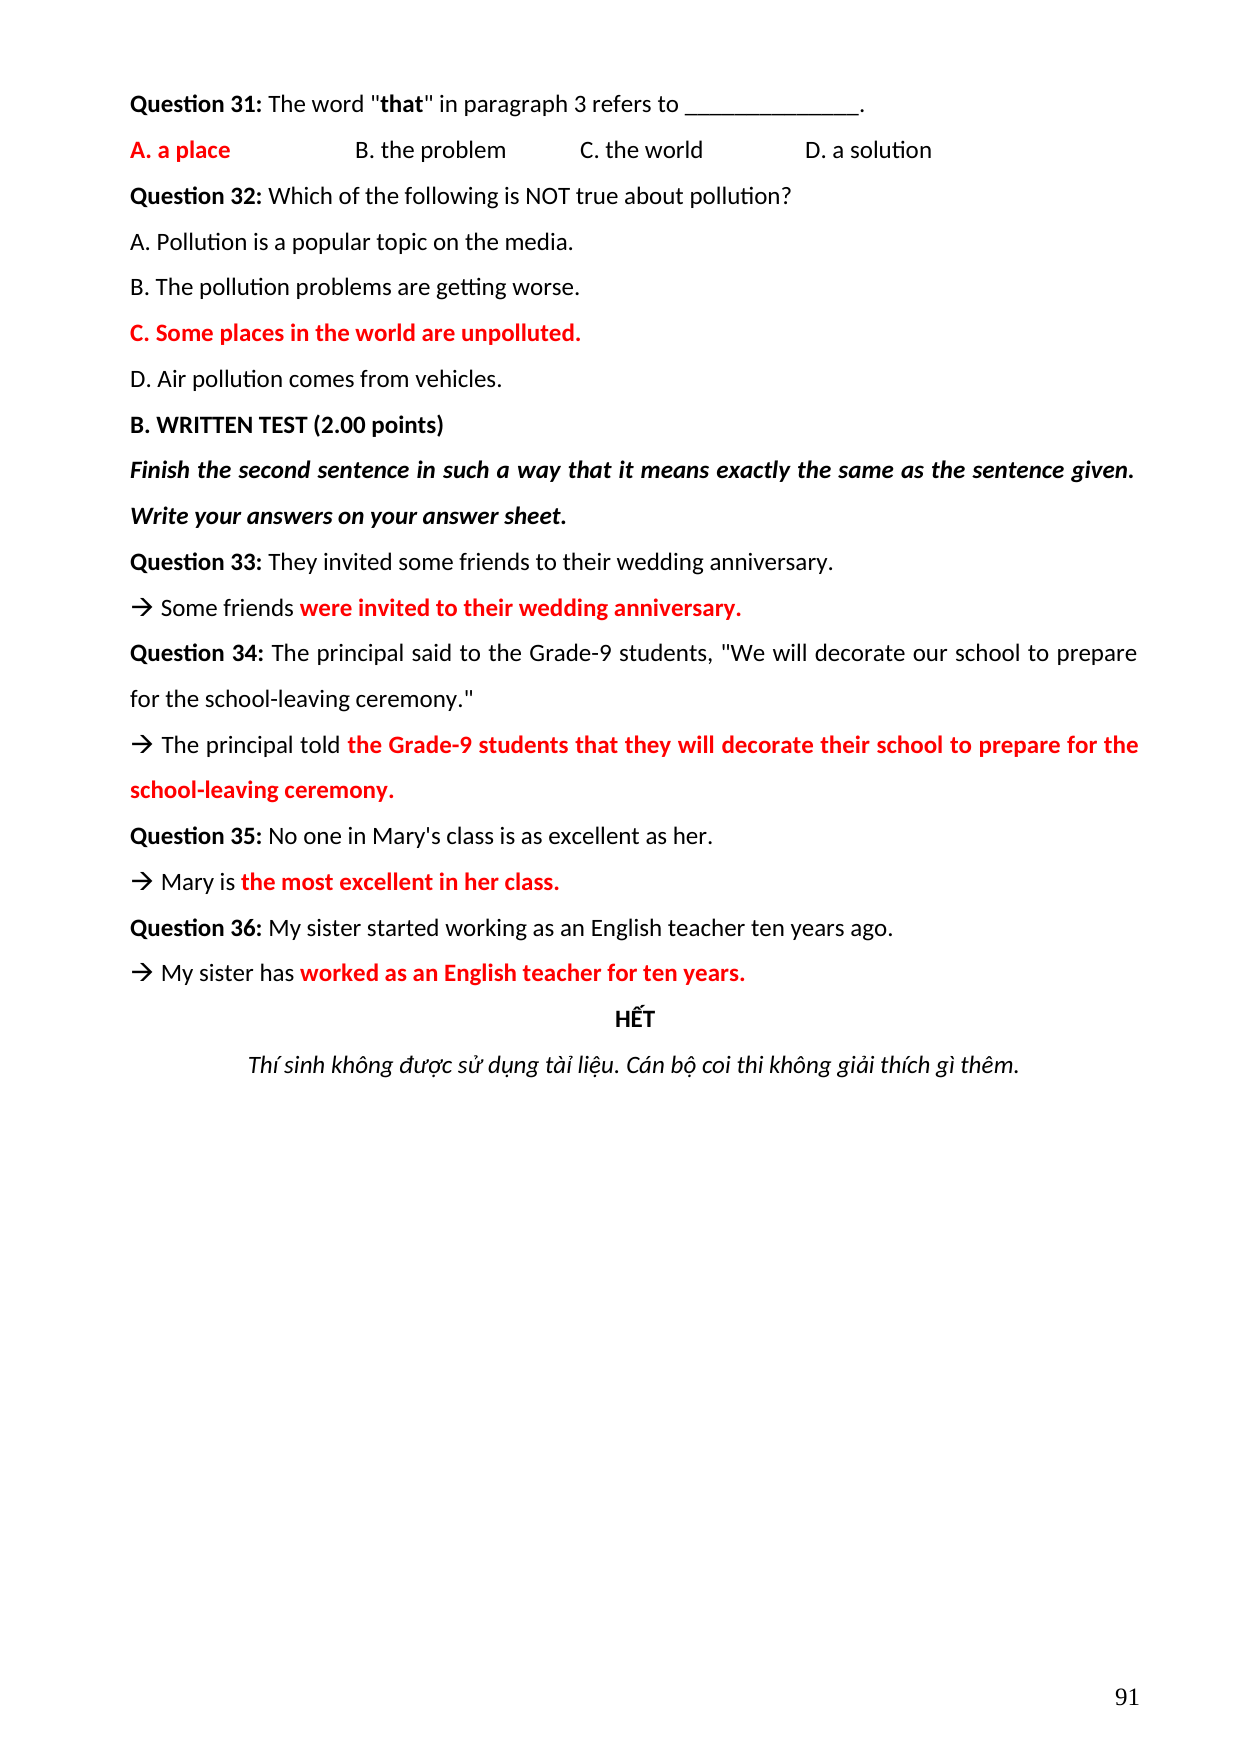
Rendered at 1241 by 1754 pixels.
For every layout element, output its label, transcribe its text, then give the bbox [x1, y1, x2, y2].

text Mary is the most excellent in her class. [130, 866, 1140, 897]
text Question 34: The principal said to the Grade-9 students, "We will decorate our school to prepare for the school-leaving ceremony." [130, 637, 1140, 714]
text Thí sinh không được sử dụng tàỉ liệu. Cán bộ coi thi không giải thích gì thêm. [130, 1049, 1140, 1079]
text Question 33: They invited some friends to their wedding anniversary. [130, 546, 1140, 576]
subtitle HẾT [130, 1003, 1140, 1034]
text C. Some places in the world are unpolluted. [130, 317, 1140, 348]
text D. Air pollution comes from vehicles. [130, 363, 1140, 393]
text Question 35: No one in Mary's class is as excellent as her. [130, 820, 1140, 851]
text A. Pollution is a popular topic on the media. [130, 226, 1140, 256]
text Some friends were invited to their wedding anniversary. [130, 592, 1140, 622]
text B. WRITTEN TEST (2.00 points) [130, 409, 1140, 439]
text Finish the second sentence in such a way that it means exactly the same as the sentence given. Write your answers on your answer sheet. [130, 454, 1140, 531]
text Question 32: Which of the following is NOT true about pollution? [130, 180, 1140, 211]
text My sister has worked as an English teacher for ten years. [130, 957, 1140, 988]
text Question 31: The word "that" in paragraph 3 refers to ______________. [130, 89, 1140, 119]
text Question 36: My sister started working as an English teacher ten years ago. [130, 912, 1140, 942]
text A. a place B. the problem C. the world D. a solution [130, 134, 1140, 165]
text B. The pollution problems are getting worse. [130, 272, 1140, 302]
text The principal told the Grade-9 students that they will decorate their school to prepare for the school-leaving ceremony. [130, 729, 1140, 805]
